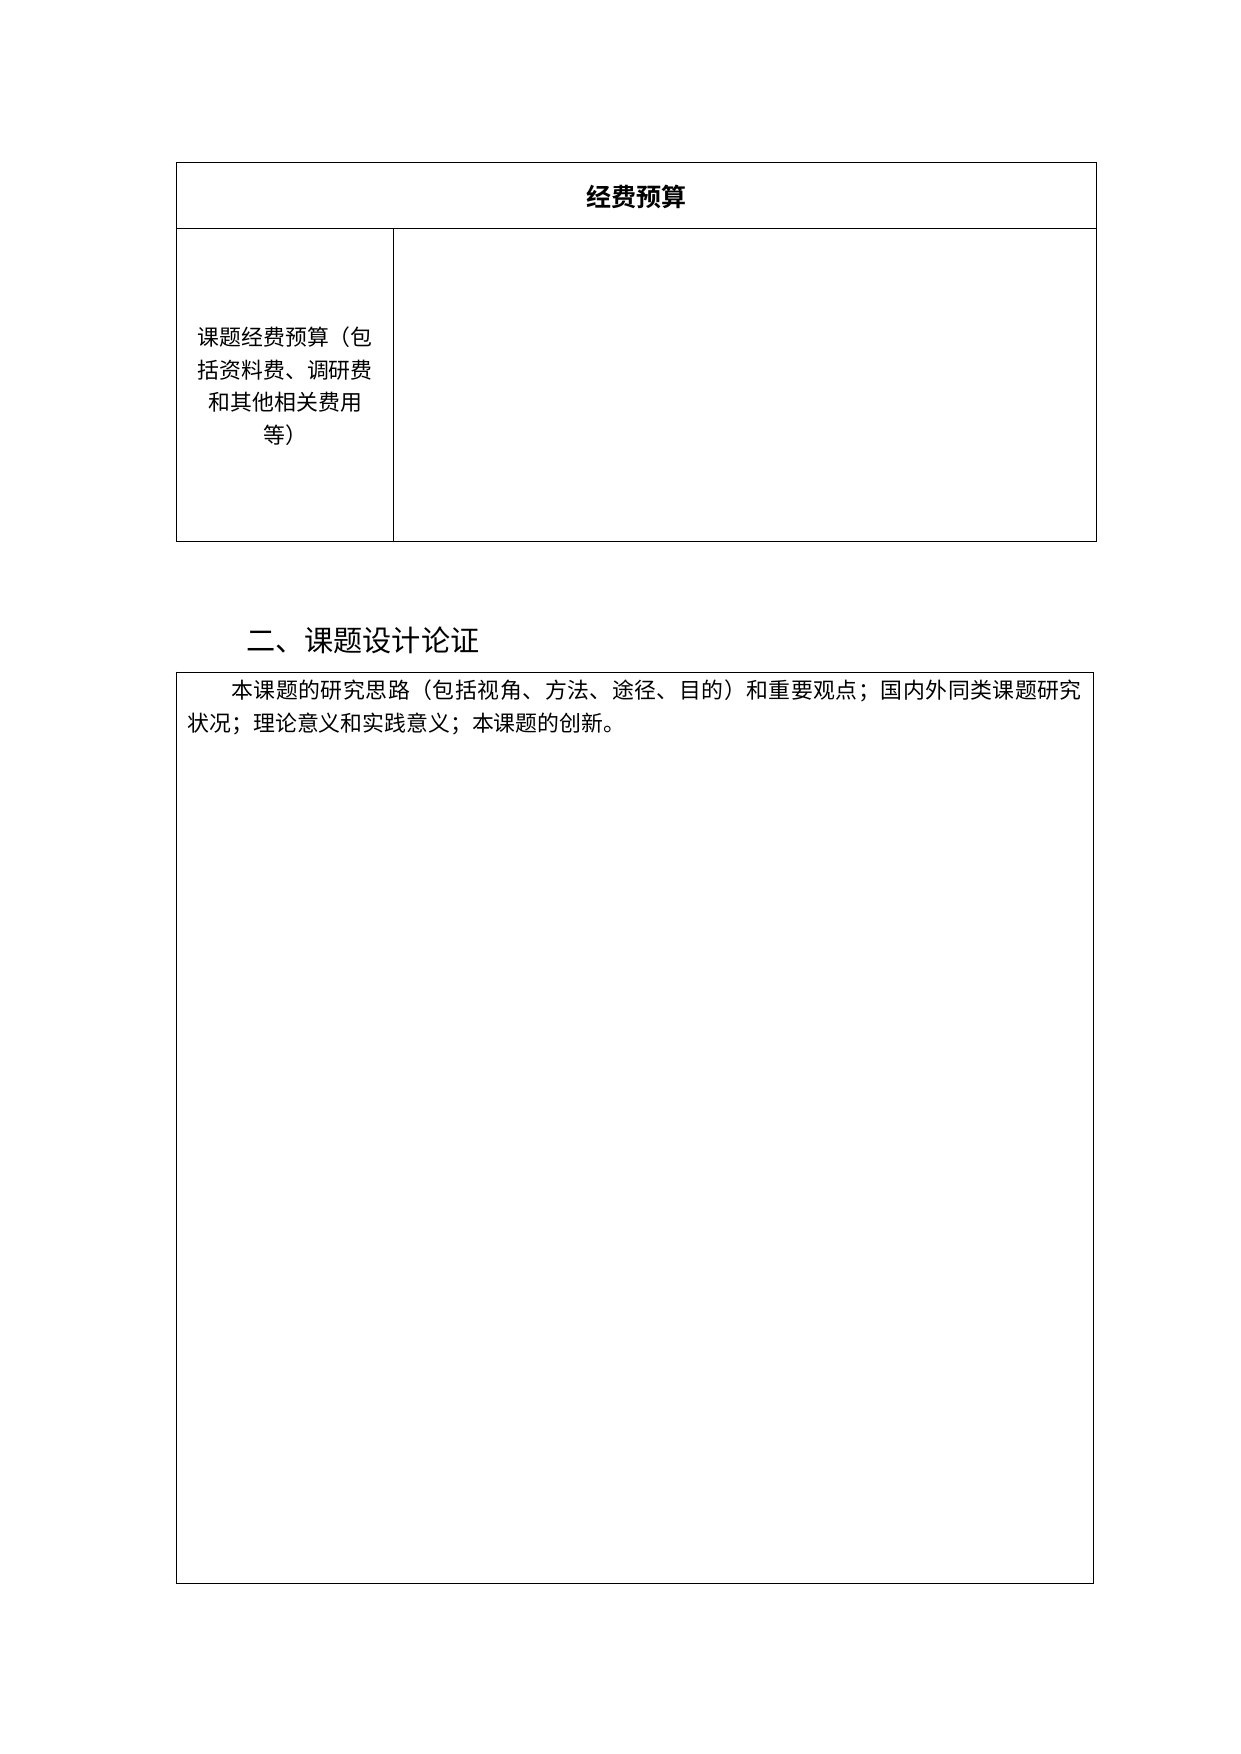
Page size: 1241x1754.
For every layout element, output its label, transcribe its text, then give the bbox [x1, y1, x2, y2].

text 二、课题设计论证 [187, 607, 1053, 672]
table_cell 课题经费预算（包括资料费、调研费和其他相关费用等） [177, 229, 393, 541]
table_cell [394, 229, 1096, 541]
table_header 本课题的研究思路（包括视角、方法、途径、目的）和重要观点；国内外同类课题研究状况；理论意义和实践意义；本课题的创新。 [177, 673, 1093, 1583]
table_cell 经费预算 [177, 163, 1096, 228]
